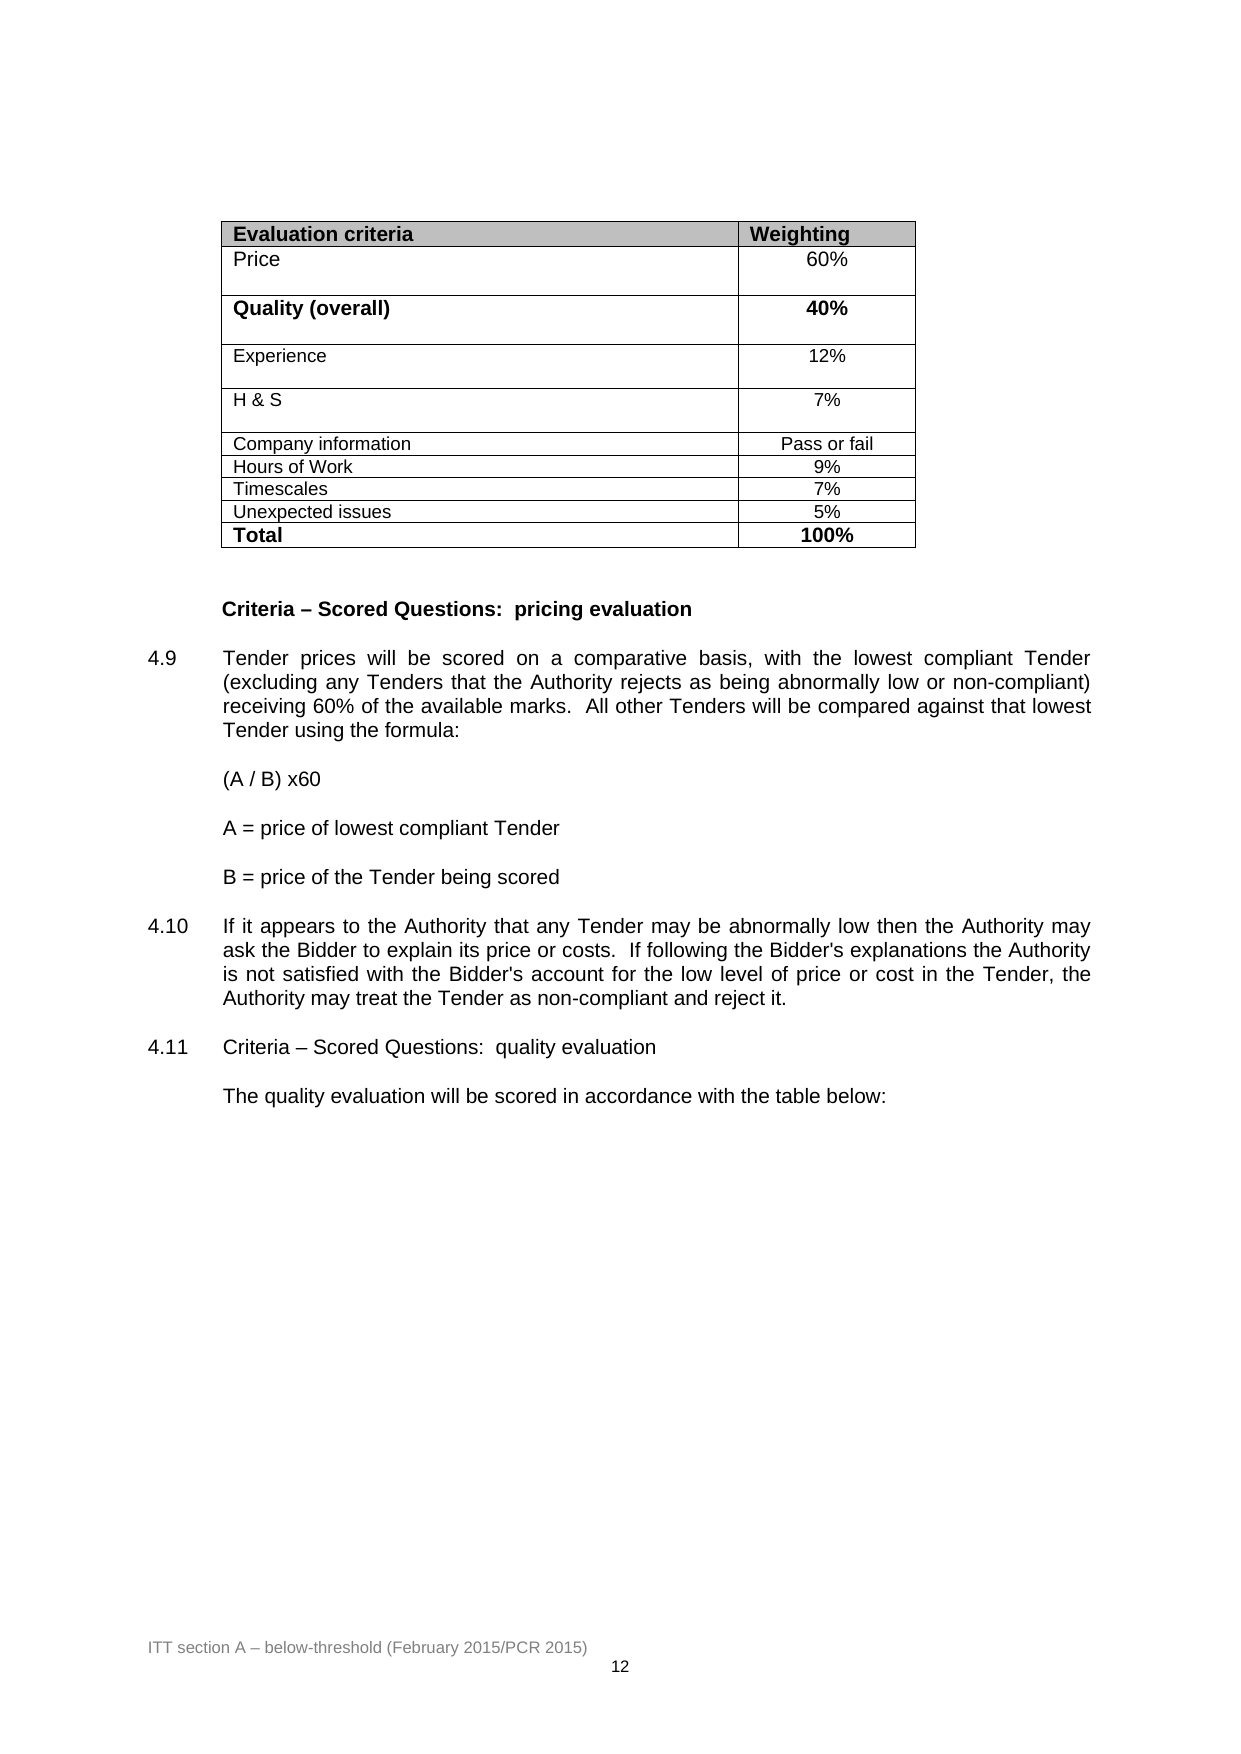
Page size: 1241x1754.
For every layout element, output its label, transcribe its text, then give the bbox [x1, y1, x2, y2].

table_cell Total [222, 523, 738, 547]
subtitle Criteria – Scored Questions: quality evaluation [148, 1035, 1092, 1059]
table_cell H & S [222, 389, 738, 432]
table_cell 7% [739, 389, 915, 432]
table_cell 5% [739, 501, 915, 522]
table_cell 60% [739, 247, 915, 294]
table_cell Quality (overall) [222, 296, 738, 343]
subtitle B = price of the Tender being scored [223, 865, 1092, 889]
table_cell 100% [739, 523, 915, 547]
table_cell Unexpected issues [222, 501, 738, 522]
table_cell Price [222, 247, 738, 294]
table_cell Experience [222, 345, 738, 388]
table_cell 40% [739, 296, 915, 343]
subtitle (A / B) x60 [223, 767, 1092, 791]
table_header Weighting [739, 222, 915, 246]
table_cell Company information [222, 433, 738, 454]
subtitle If it appears to the Authority that any Tender may be abnormally low then the Authority may ask the Bidder to explain its price or costs. If following the Bidder's explanations the Authority is not satisfied with the Bidder's account for the low level of price or cost in the Tender, the Authority may treat the Tender as non-compliant and reject it. [148, 914, 1092, 1010]
subtitle Tender prices will be scored on a comparative basis, with the lowest compliant Tender (excluding any Tenders that the Authority rejects as being abnormally low or non-compliant) receiving 60% of the available marks. All other Tenders will be compared against that lowest Tender using the formula: [148, 646, 1092, 742]
subtitle The quality evaluation will be scored in accordance with the table below: [223, 1084, 1092, 1108]
table_cell Pass or fail [739, 433, 915, 454]
table_cell Timescales [222, 478, 738, 500]
table_cell 12% [739, 345, 915, 388]
table_header Evaluation criteria [222, 222, 738, 246]
subtitle A = price of lowest compliant Tender [223, 816, 1092, 840]
table_cell 7% [739, 478, 915, 500]
table_cell Hours of Work [222, 456, 738, 477]
table_cell 9% [739, 456, 915, 477]
subtitle Criteria – Scored Questions: pricing evaluation [222, 597, 1092, 621]
